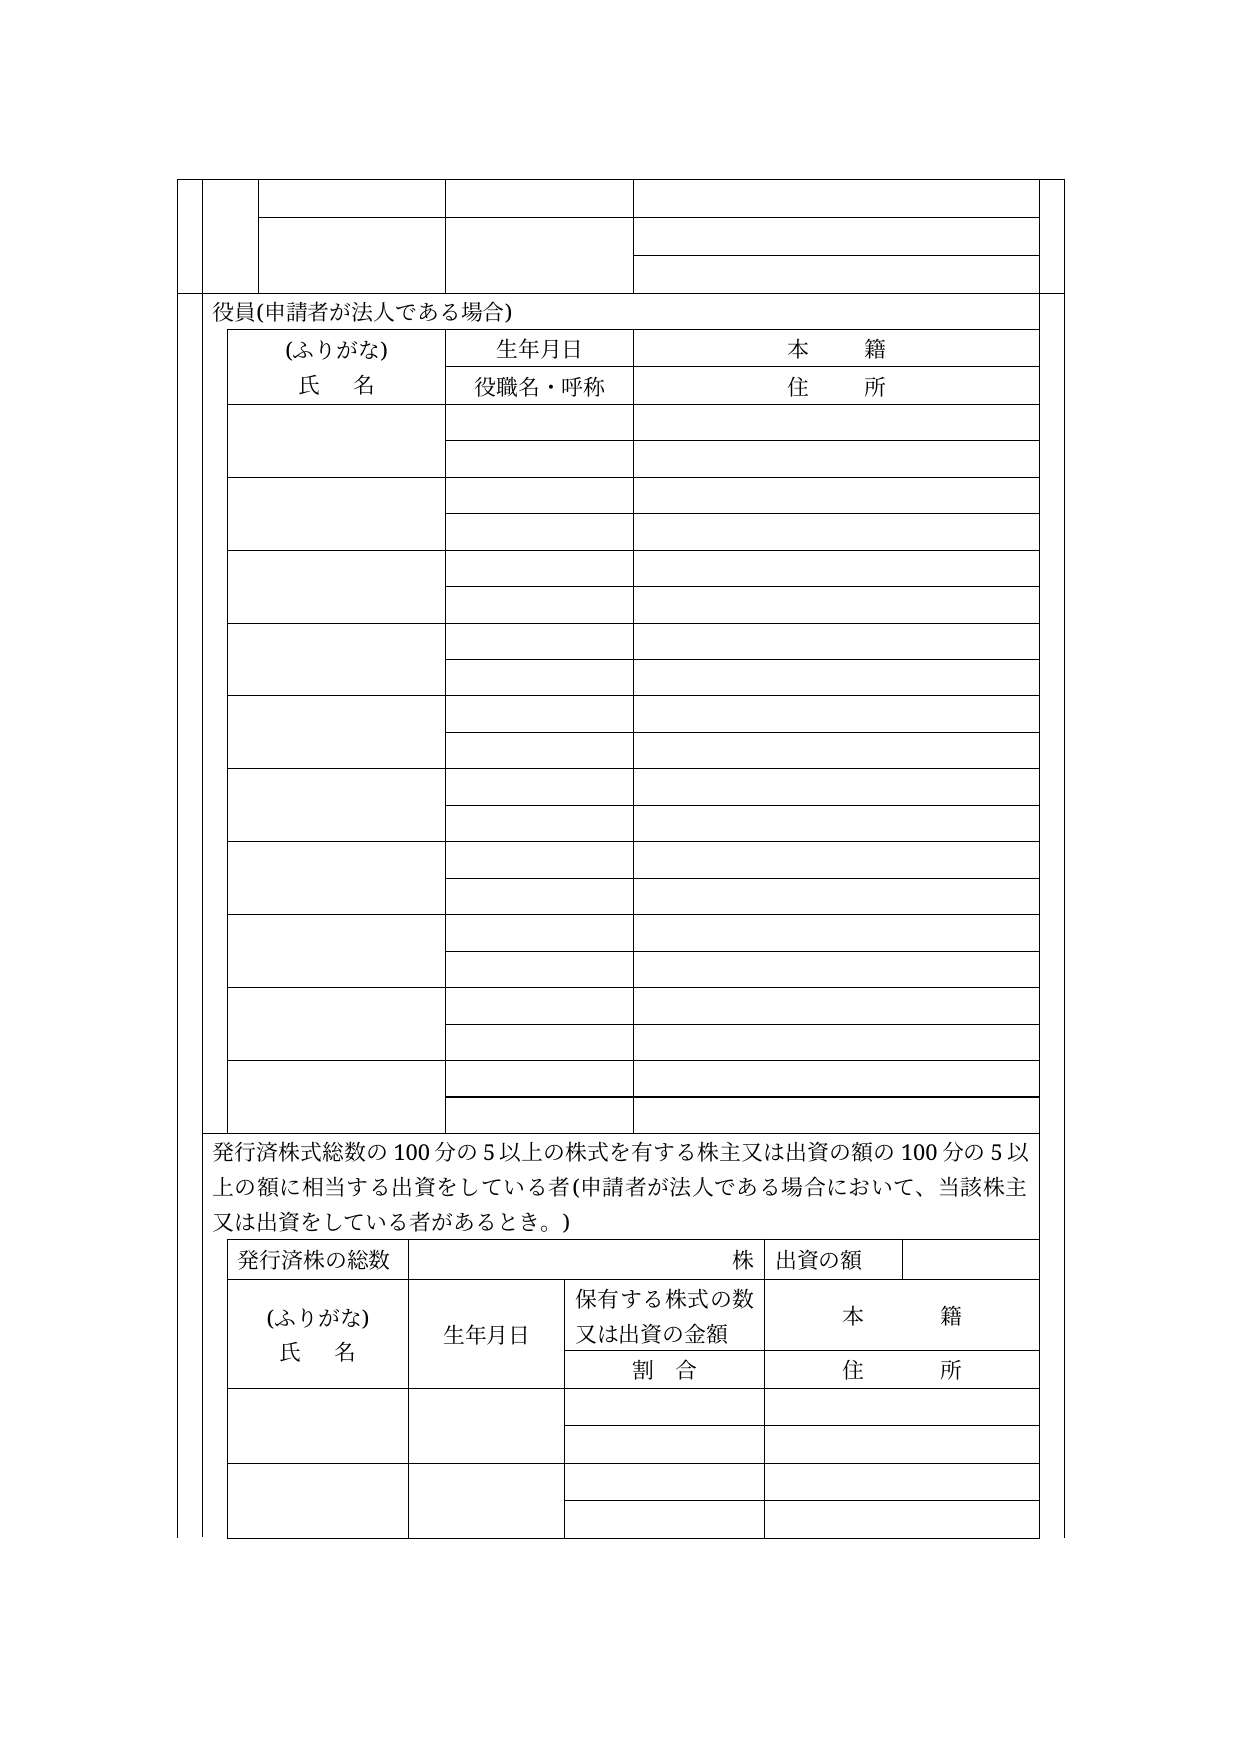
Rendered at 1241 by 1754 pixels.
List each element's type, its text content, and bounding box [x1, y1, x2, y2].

table_cell 割合 [565, 1351, 764, 1388]
table_cell [634, 806, 1039, 841]
table_cell [446, 1061, 633, 1096]
table_cell [634, 624, 1039, 659]
table_cell 役員(申請者が法人である場合) [203, 294, 1039, 329]
table_cell 本籍 [765, 1280, 1039, 1350]
table_cell [228, 1061, 445, 1133]
table_cell [446, 1098, 633, 1133]
table_cell [565, 1426, 764, 1463]
table_cell [446, 441, 633, 477]
table_cell [446, 218, 633, 293]
table_cell [634, 441, 1039, 477]
table_cell [634, 514, 1039, 549]
table_cell 住所 [634, 367, 1039, 404]
table_cell [765, 1501, 1039, 1538]
table_cell [259, 180, 445, 217]
table_cell 株 [409, 1240, 764, 1279]
table_cell [446, 478, 633, 513]
table_cell [228, 988, 445, 1060]
table_cell [634, 1061, 1039, 1096]
table_cell [446, 1025, 633, 1060]
table_cell [765, 1426, 1039, 1463]
table_cell [446, 514, 633, 549]
table_cell [446, 769, 633, 805]
table_cell [634, 587, 1039, 622]
table_cell [634, 733, 1039, 768]
table_cell [634, 478, 1039, 513]
table_cell [228, 405, 445, 477]
table_cell 発行済株の総数 [228, 1240, 408, 1279]
table_cell [228, 478, 445, 549]
table_cell [203, 329, 227, 1133]
table_cell (ふりがな) 氏名 [228, 1280, 408, 1388]
table_cell [228, 842, 445, 914]
table_cell [634, 952, 1039, 987]
table_cell [565, 1501, 764, 1538]
table_cell [178, 294, 202, 1538]
table_cell [634, 769, 1039, 805]
table_cell [228, 696, 445, 768]
table_cell (ふりがな) 氏名 [228, 330, 445, 404]
table_cell 出資の額 [765, 1240, 902, 1279]
table_cell [228, 1464, 408, 1538]
table_cell [634, 696, 1039, 732]
table_cell [446, 405, 633, 440]
table_cell [446, 915, 633, 951]
table_cell [446, 180, 633, 217]
table_cell [446, 660, 633, 695]
table_cell [765, 1389, 1039, 1425]
table_cell [765, 1464, 1039, 1500]
table_cell [228, 624, 445, 695]
table_cell [228, 1389, 408, 1463]
table_cell [634, 551, 1039, 586]
table_cell [202, 1239, 227, 1538]
table_cell [446, 806, 633, 841]
table_cell [634, 879, 1039, 914]
table_cell [634, 660, 1039, 695]
table_cell [259, 218, 445, 293]
table_cell [634, 915, 1039, 951]
table_cell [446, 952, 633, 987]
table_cell [634, 1098, 1039, 1133]
table_cell 役職名・呼称 [446, 367, 633, 404]
table_cell [446, 587, 633, 622]
table_cell [228, 769, 445, 841]
table_cell 生年月日 [409, 1280, 564, 1388]
table_cell [446, 624, 633, 659]
table_cell [634, 842, 1039, 878]
table_cell [903, 1240, 1039, 1279]
table_cell [634, 256, 1039, 293]
table_cell 本籍 [634, 330, 1039, 366]
table_cell 保有する株式の数又は出資の金額 [565, 1280, 764, 1350]
table_cell [446, 988, 633, 1023]
table_cell [565, 1389, 764, 1425]
table_cell [446, 551, 633, 586]
table_cell [446, 879, 633, 914]
table_cell [634, 180, 1039, 217]
table_cell [634, 988, 1039, 1023]
table_cell [446, 842, 633, 878]
table_cell [228, 551, 445, 622]
table_cell [409, 1389, 564, 1463]
table_cell [228, 915, 445, 987]
table_cell 住所 [765, 1351, 1039, 1388]
table_cell 発行済株式総数の100分の5以上の株式を有する株主又は出資の額の100分の5以上の額に相当する出資をしている者(申請者が法人である場合において、当該株主又は出資をしている者があるとき。) [203, 1134, 1039, 1239]
table_cell [446, 733, 633, 768]
table_cell [1040, 294, 1064, 1538]
table_cell [634, 405, 1039, 440]
table_cell 生年月日 [446, 330, 633, 366]
table_cell [409, 1464, 564, 1538]
table_cell [565, 1464, 764, 1500]
table_cell [634, 218, 1039, 255]
table_cell [634, 1025, 1039, 1060]
table_cell [446, 696, 633, 732]
